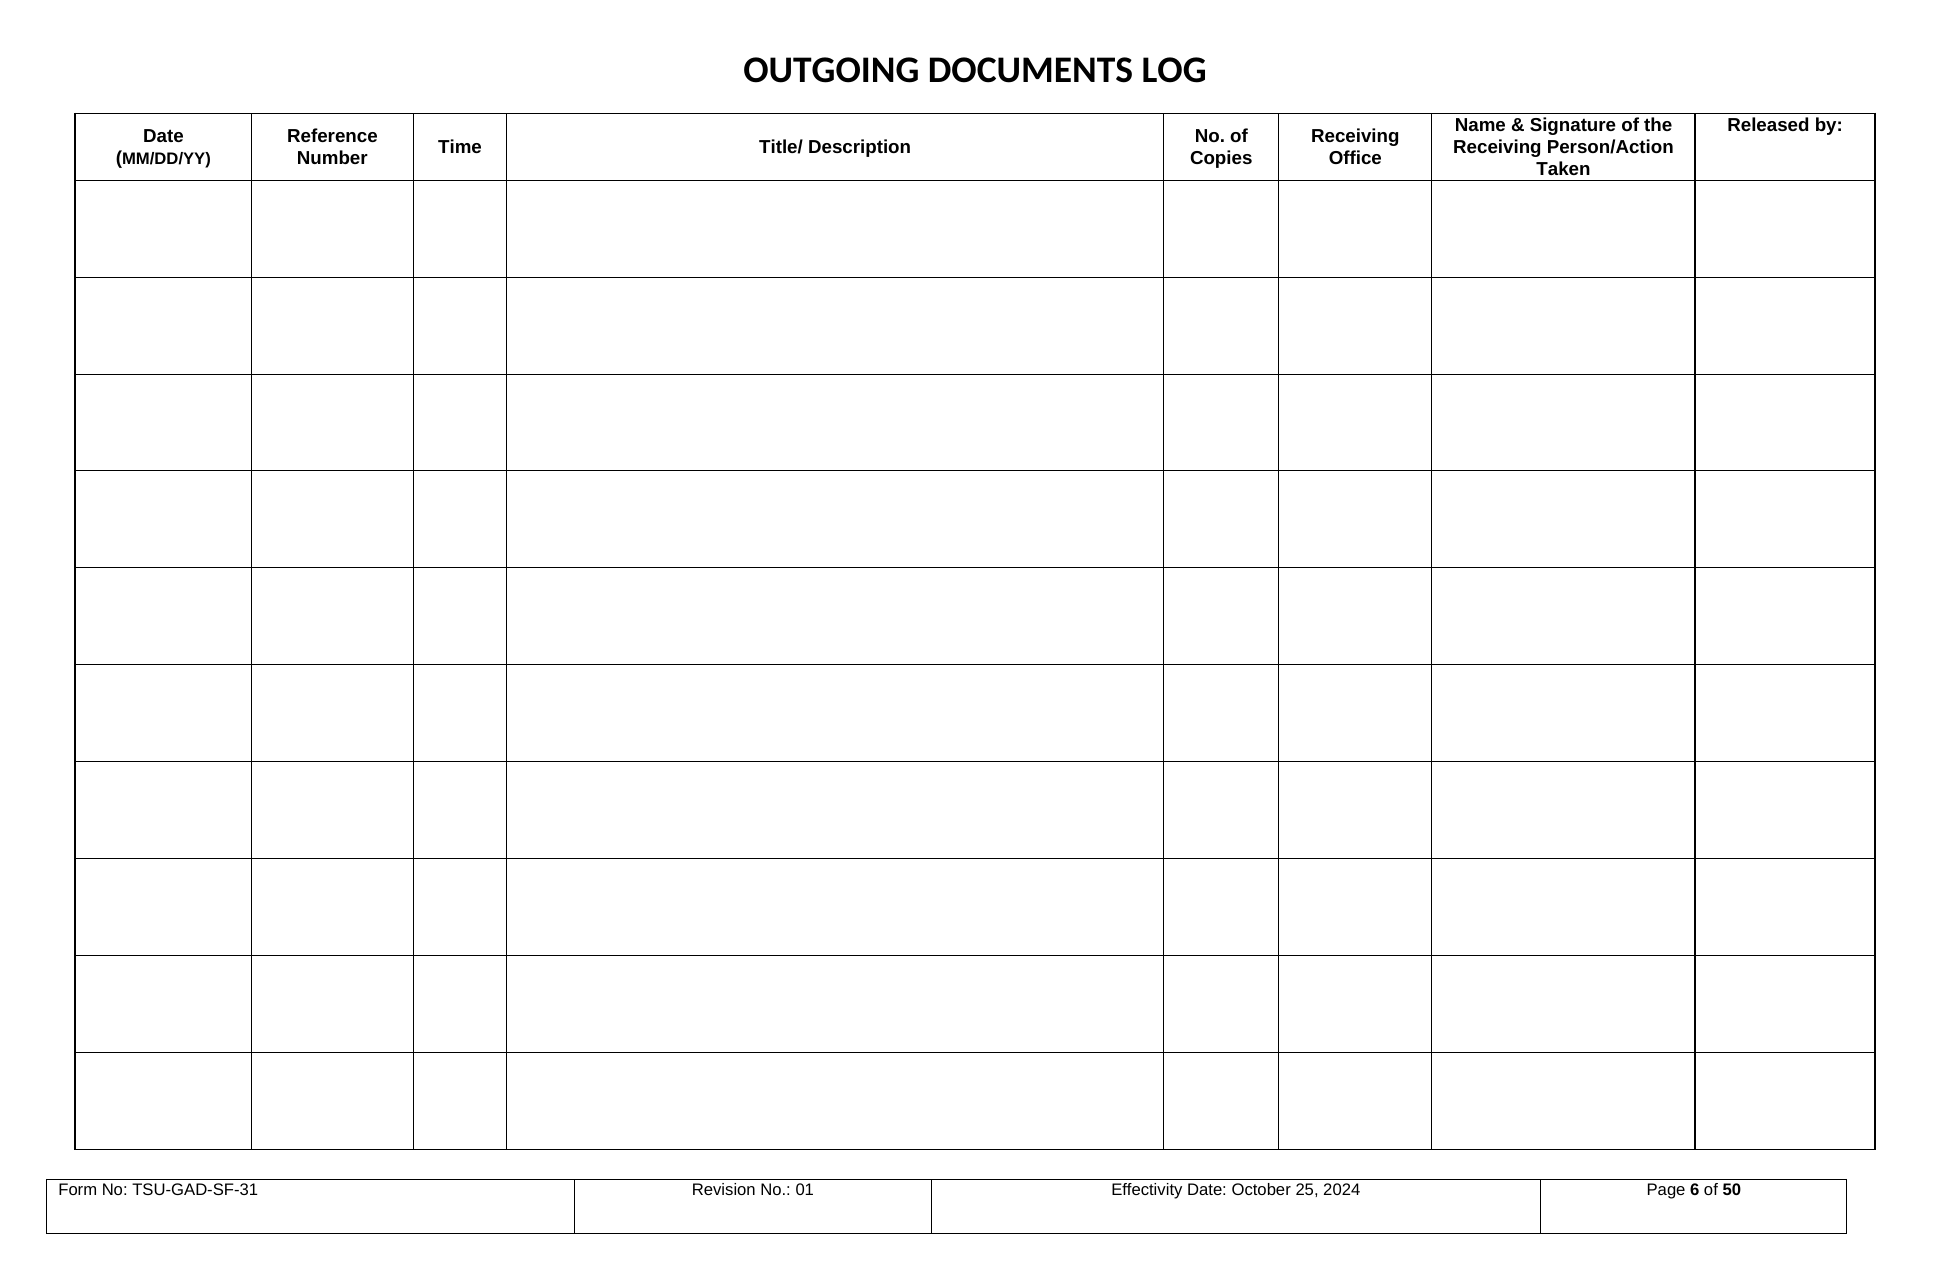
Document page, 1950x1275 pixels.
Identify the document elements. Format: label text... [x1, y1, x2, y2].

table_cell [76, 1053, 251, 1148]
table_cell [414, 859, 506, 955]
table_header Reference Number [252, 114, 413, 180]
table_cell [1696, 568, 1874, 664]
table_cell [1432, 762, 1694, 858]
table_cell [1432, 956, 1694, 1052]
table_cell [1164, 762, 1278, 858]
table_cell [1279, 181, 1431, 277]
table_cell [252, 665, 413, 761]
table_cell [252, 762, 413, 858]
table_cell [1164, 1053, 1278, 1148]
table_cell [1432, 1053, 1694, 1148]
table_header Title/ Description [507, 114, 1163, 180]
table_cell [507, 859, 1163, 955]
table_cell [1279, 956, 1431, 1052]
table_cell [76, 859, 251, 955]
table_cell [1432, 568, 1694, 664]
table_cell [1164, 278, 1278, 373]
table_cell [507, 278, 1163, 373]
table_cell [1696, 859, 1874, 955]
table_cell [76, 181, 251, 277]
table_cell [1432, 278, 1694, 373]
table_header Name & Signature of the Receiving Person/Action Taken [1432, 114, 1694, 180]
table_cell [507, 568, 1163, 664]
table_cell [1164, 859, 1278, 955]
table_cell [1432, 859, 1694, 955]
table_cell [1696, 278, 1874, 373]
table_cell [76, 471, 251, 567]
table_cell [1279, 278, 1431, 373]
table_cell [1696, 375, 1874, 470]
table_cell [414, 375, 506, 470]
table_cell [1696, 956, 1874, 1052]
table_cell [76, 665, 251, 761]
table_cell [1164, 181, 1278, 277]
table_cell [1696, 665, 1874, 761]
table_cell [76, 568, 251, 664]
table_cell [252, 1053, 413, 1148]
table_cell [414, 471, 506, 567]
table_cell [1164, 375, 1278, 470]
table_cell [252, 375, 413, 470]
table_header Released by: [1696, 114, 1874, 180]
table_cell [507, 762, 1163, 858]
table_cell [1432, 375, 1694, 470]
table_cell [252, 568, 413, 664]
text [75, 46, 1875, 92]
table_cell [507, 471, 1163, 567]
table_cell [414, 1053, 506, 1148]
table_cell [507, 1053, 1163, 1148]
table_cell [1279, 762, 1431, 858]
table_cell [1696, 181, 1874, 277]
table_cell [507, 956, 1163, 1052]
table_cell [1279, 859, 1431, 955]
table_cell [414, 665, 506, 761]
table_cell [1696, 1053, 1874, 1148]
table_cell [1432, 471, 1694, 567]
table_cell [252, 471, 413, 567]
table_cell [1696, 471, 1874, 567]
table_cell [1432, 665, 1694, 761]
table_cell [252, 278, 413, 373]
table_cell [414, 568, 506, 664]
table_cell [1432, 181, 1694, 277]
table_cell [1279, 568, 1431, 664]
table_cell [507, 665, 1163, 761]
table_cell [1279, 471, 1431, 567]
table_cell [76, 956, 251, 1052]
table_cell [414, 181, 506, 277]
table_cell [1279, 665, 1431, 761]
table_header Time [414, 114, 506, 180]
table_cell [1164, 665, 1278, 761]
table_cell [507, 375, 1163, 470]
table_cell [252, 859, 413, 955]
table_cell [252, 956, 413, 1052]
table_header Date (MM/DD/YY) [76, 114, 251, 180]
table_cell [76, 278, 251, 373]
table_cell [1164, 956, 1278, 1052]
table_cell [76, 375, 251, 470]
table_cell [414, 956, 506, 1052]
table_cell [1164, 568, 1278, 664]
table_cell [76, 762, 251, 858]
table_cell [252, 181, 413, 277]
table_cell [414, 278, 506, 373]
table_cell [1279, 1053, 1431, 1148]
table_cell [1696, 762, 1874, 858]
table_header No. of Copies [1164, 114, 1278, 180]
table_cell [1164, 471, 1278, 567]
table_cell [507, 181, 1163, 277]
table_header Receiving Office [1279, 114, 1431, 180]
table_cell [1279, 375, 1431, 470]
table_cell [414, 762, 506, 858]
